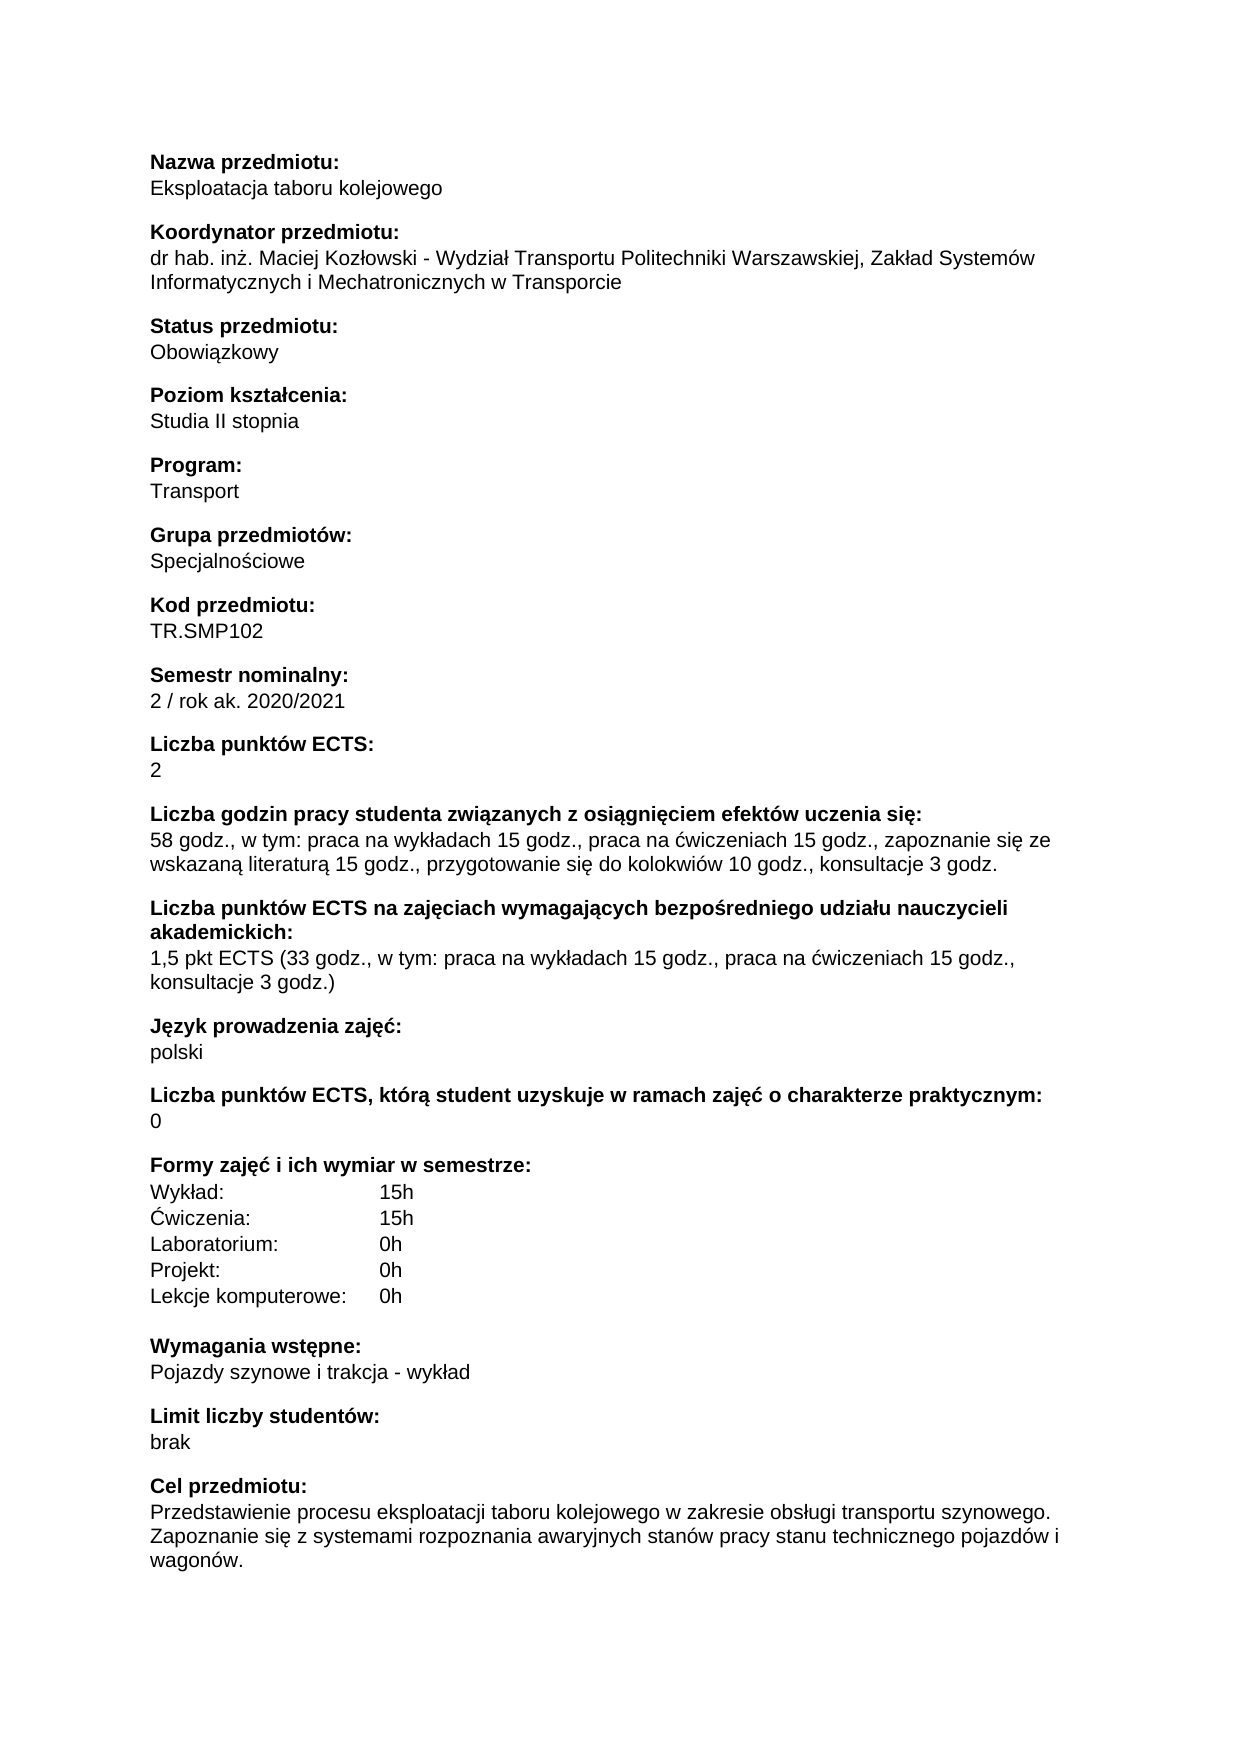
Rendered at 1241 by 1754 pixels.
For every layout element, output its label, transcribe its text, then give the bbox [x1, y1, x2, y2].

text Specjalnościowe [150, 549, 1090, 573]
text 2 [150, 758, 1090, 782]
text Cel przedmiotu: [150, 1473, 1090, 1497]
text polski [150, 1039, 1090, 1063]
text 2 / rok ak. 2020/2021 [150, 688, 1090, 712]
text Liczba punktów ECTS na zajęciach wymagających bezpośredniego udziału nauczycieli akademickich: [150, 896, 1090, 944]
table_cell 0h [369, 1256, 597, 1282]
table_cell Laboratorium: [140, 1232, 367, 1256]
text Liczba punktów ECTS, którą student uzyskuje w ramach zajęć o charakterze praktycznym: [150, 1083, 1090, 1107]
text 1,5 pkt ECTS (33 godz., w tym: praca na wykładach 15 godz., praca na ćwiczeniach 15 godz., konsultacje 3 godz.) [150, 946, 1090, 994]
text Program: [150, 453, 1090, 477]
text Formy zajęć i ich wymiar w semestrze: [150, 1153, 1090, 1177]
text 58 godz., w tym: praca na wykładach 15 godz., praca na ćwiczeniach 15 godz., zapoznanie się ze wskazaną literaturą 15 godz., przygotowanie się do kolokwiów 10 godz., konsultacje 3 godz. [150, 828, 1090, 876]
text Język prowadzenia zajęć: [150, 1013, 1090, 1037]
text Poziom kształcenia: [150, 383, 1090, 407]
table_cell Ćwiczenia: [140, 1206, 367, 1230]
text dr hab. inż. Maciej Kozłowski - Wydział Transportu Politechniki Warszawskiej, Zakład Systemów Informatycznych i Mechatronicznych w Transporcie [150, 246, 1090, 294]
table_header 15h [369, 1180, 597, 1204]
table_header Wykład: [140, 1180, 367, 1204]
text Transport [150, 479, 1090, 503]
text Liczba punktów ECTS: [150, 732, 1090, 756]
text Koordynator przedmiotu: [150, 220, 1090, 244]
table_cell 0h [369, 1230, 597, 1256]
table_cell Projekt: [140, 1258, 367, 1282]
table_cell Lekcje komputerowe: [140, 1284, 367, 1308]
table_cell 15h [369, 1204, 597, 1230]
text Obowiązkowy [150, 339, 1090, 363]
text Studia II stopnia [150, 409, 1090, 433]
text Semestr nominalny: [150, 662, 1090, 686]
text brak [150, 1430, 1090, 1454]
text Przedstawienie procesu eksploatacji taboru kolejowego w zakresie obsługi transportu szynowego. Zapoznanie się z systemami rozpoznania awaryjnych stanów pracy stanu technicznego pojazdów i wagonów. [150, 1499, 1090, 1571]
text Limit liczby studentów: [150, 1404, 1090, 1428]
text Kod przedmiotu: [150, 593, 1090, 617]
text Grupa przedmiotów: [150, 523, 1090, 547]
text Status przedmiotu: [150, 313, 1090, 337]
text Pojazdy szynowe i trakcja - wykład [150, 1360, 1090, 1384]
text Wymagania wstępne: [150, 1334, 1090, 1358]
text TR.SMP102 [150, 619, 1090, 643]
text 0 [150, 1109, 1090, 1133]
table_cell 0h [369, 1282, 597, 1308]
text Liczba godzin pracy studenta związanych z osiągnięciem efektów uczenia się: [150, 802, 1090, 826]
text Nazwa przedmiotu: [150, 150, 1090, 174]
text Eksploatacja taboru kolejowego [150, 176, 1090, 200]
